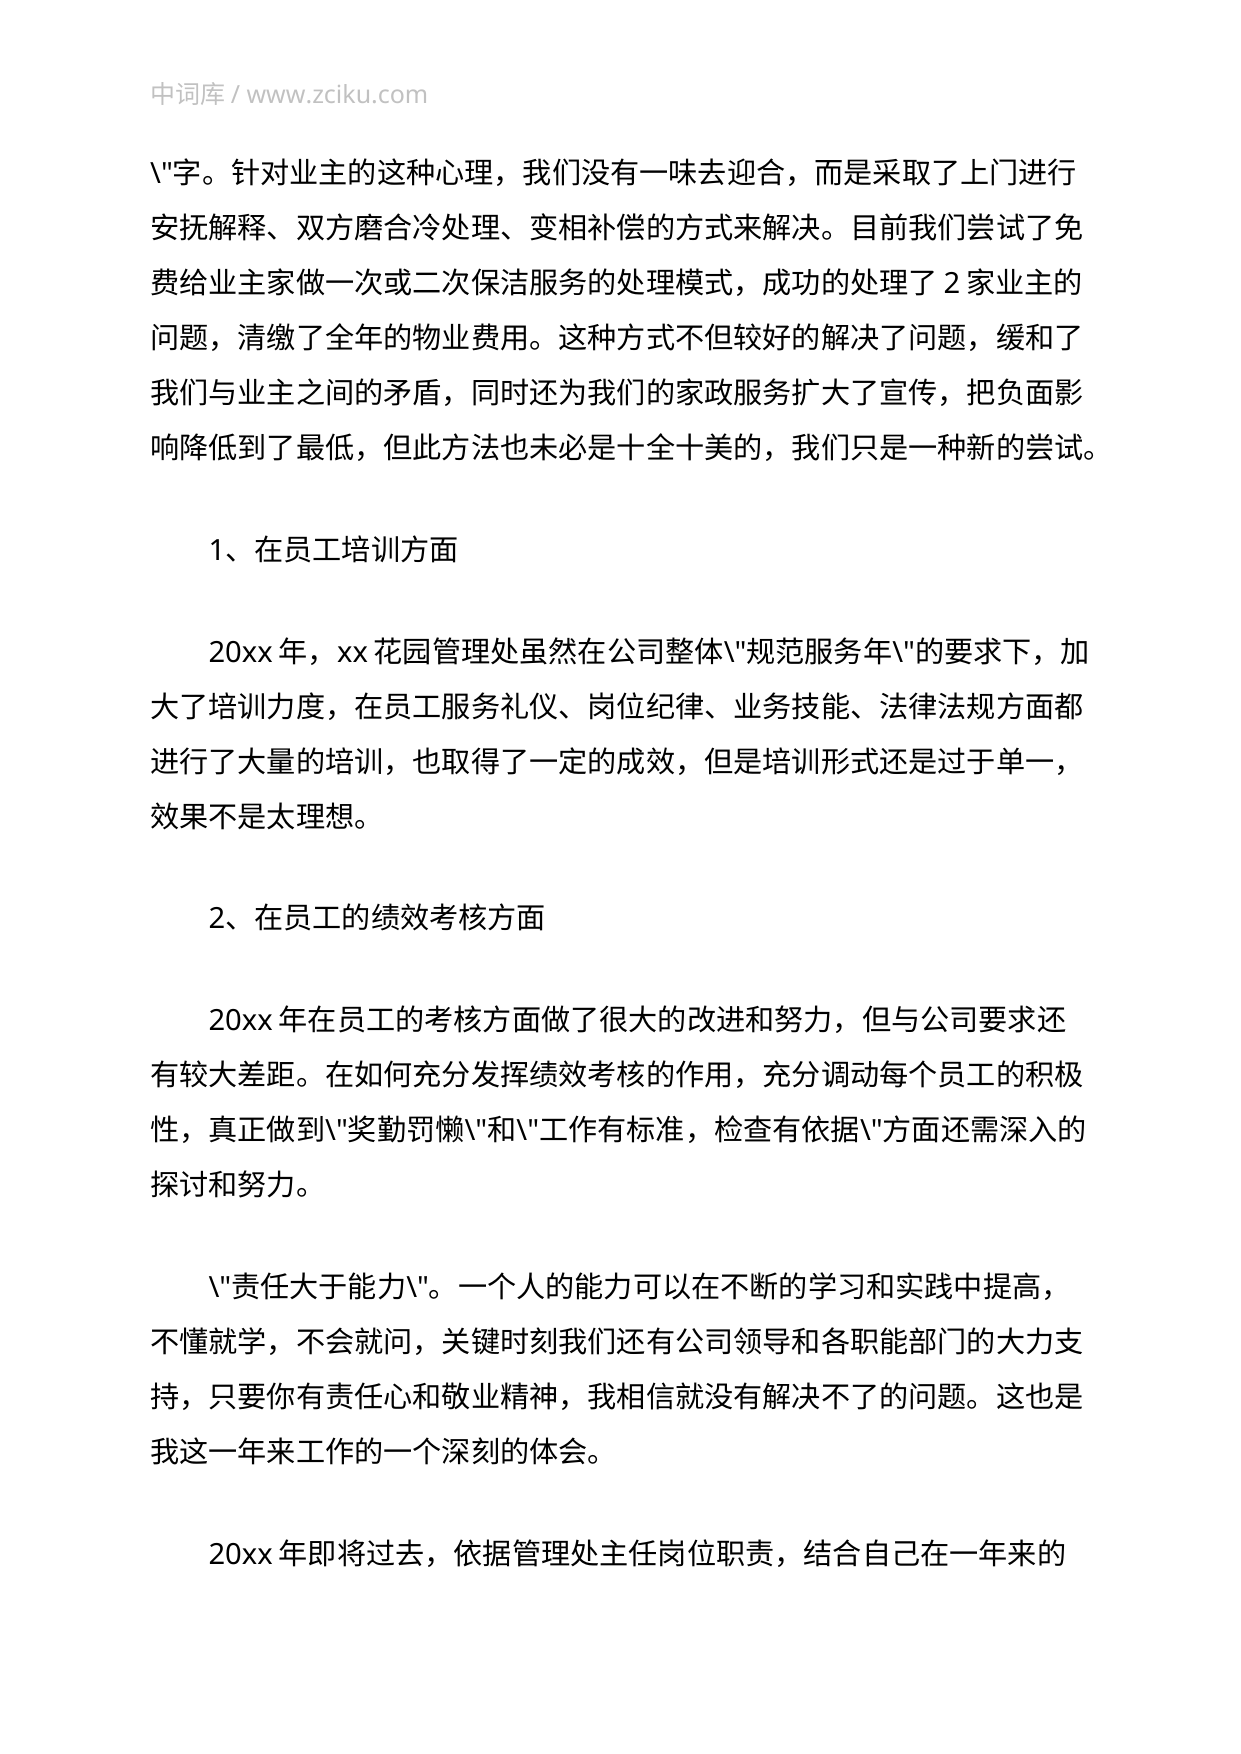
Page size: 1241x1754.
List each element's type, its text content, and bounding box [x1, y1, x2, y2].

text 20xx年，xx花园管理处虽然在公司整体\"规范服务年\"的要求下，加大了培训力度，在员工服务礼仪、岗位纪律、业务技能、法律法规方面都进行了大量的培训，也取得了一定的成效，但是培训形式还是过于单一，效果不是太理想。 [150, 628, 1090, 836]
text 20xx年在员工的考核方面做了很大的改进和努力，但与公司要求还有较大差距。在如何充分发挥绩效考核的作用，充分调动每个员工的积极性，真正做到\"奖勤罚懒\"和\"工作有标准，检查有依据\"方面还需深入的探讨和努力。 [150, 997, 1090, 1204]
text \"责任大于能力\"。一个人的能力可以在不断的学习和实践中提高，不懂就学，不会就问，关键时刻我们还有公司领导和各职能部门的大力支持，只要你有责任心和敬业精神，我相信就没有解决不了的问题。这也是我这一年来工作的一个深刻的体会。 [150, 1264, 1090, 1471]
text 2、在员工的绩效考核方面 [150, 895, 1090, 937]
text 1、在员工培训方面 [150, 526, 1090, 569]
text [150, 1530, 1090, 1573]
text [150, 150, 1090, 467]
